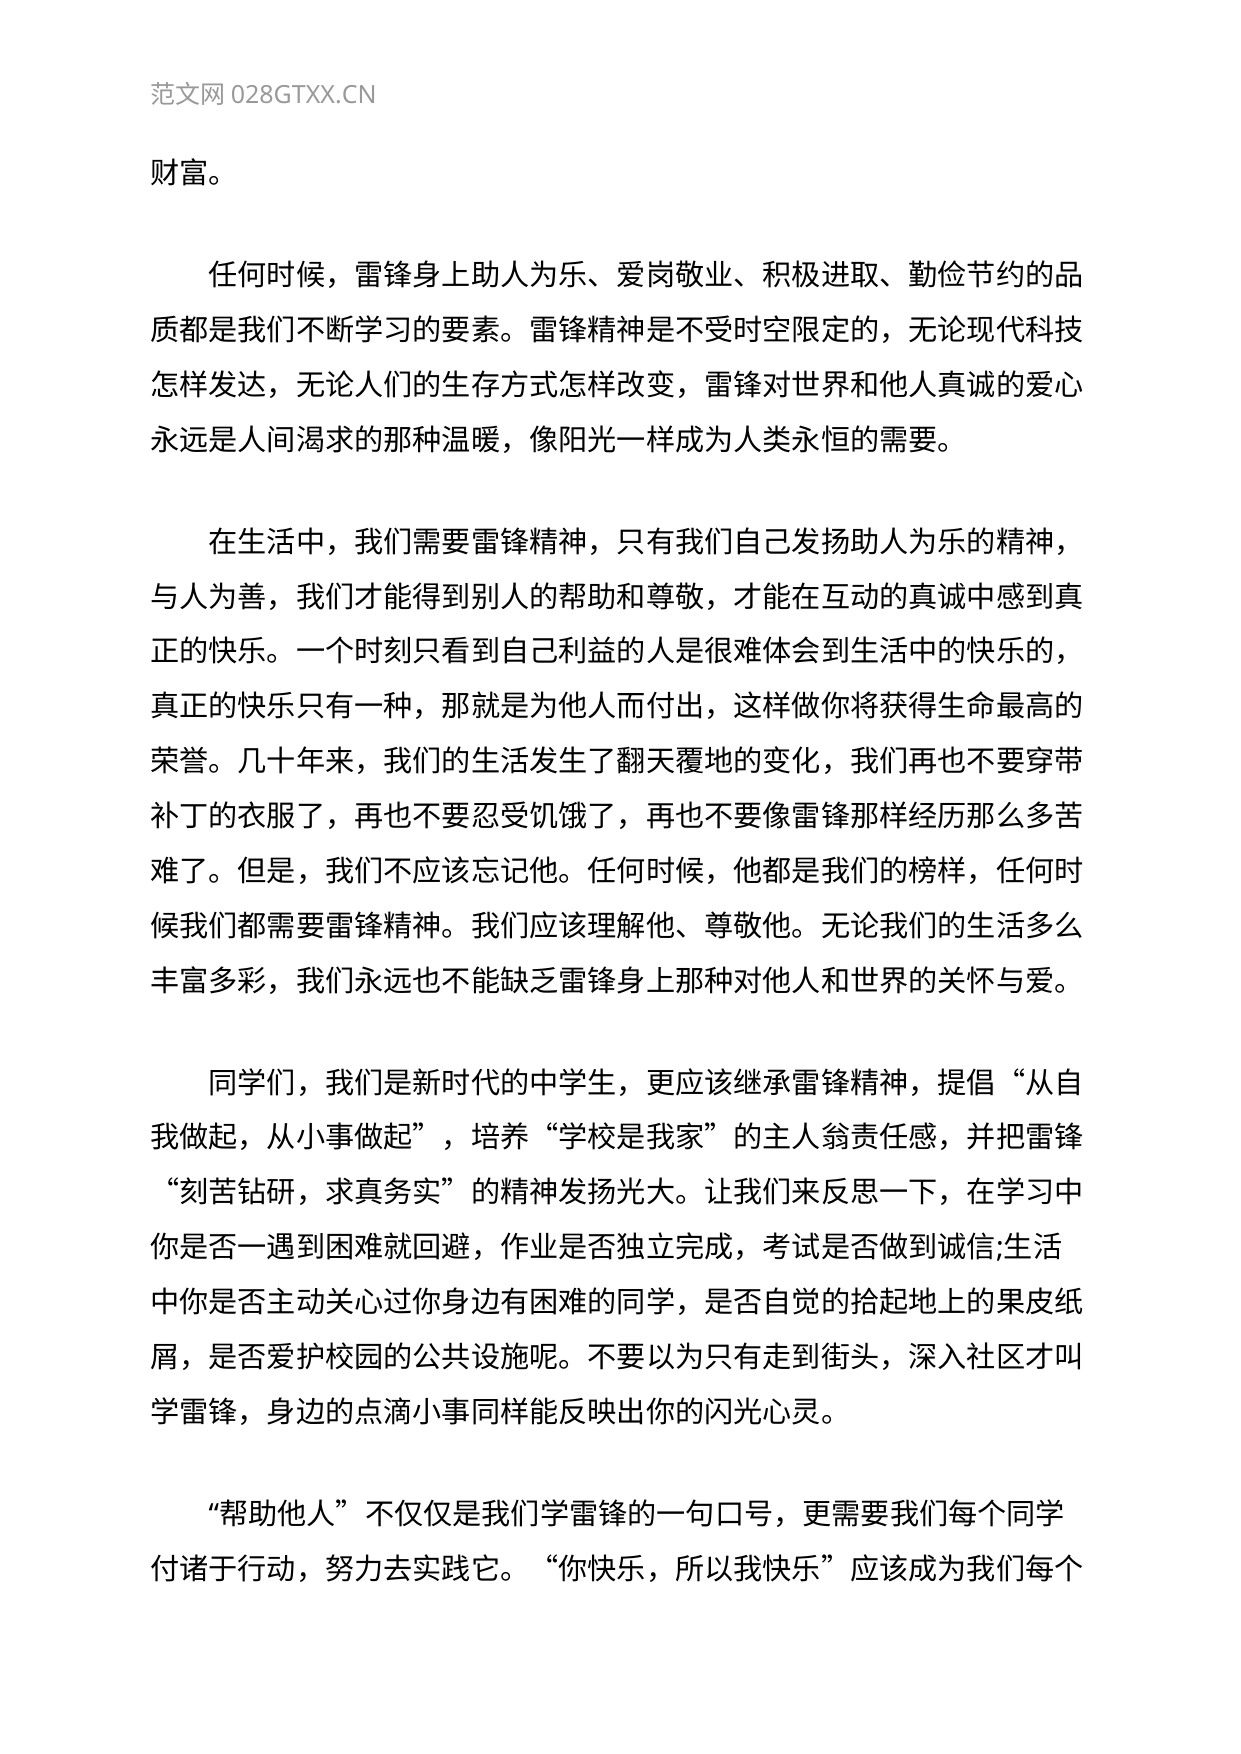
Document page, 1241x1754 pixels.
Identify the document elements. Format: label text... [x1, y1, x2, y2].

text 在生活中，我们需要雷锋精神，只有我们自己发扬助人为乐的精神，与人为善，我们才能得到别人的帮助和尊敬，才能在互动的真诚中感到真正的快乐。一个时刻只看到自己利益的人是很难体会到生活中的快乐的，真正的快乐只有一种，那就是为他人而付出，这样做你将获得生命最高的荣誉。几十年来，我们的生活发生了翻天覆地的变化，我们再也不要穿带补丁的衣服了，再也不要忍受饥饿了，再也不要像雷锋那样经历那么多苦难了。但是，我们不应该忘记他。任何时候，他都是我们的榜样，任何时候我们都需要雷锋精神。我们应该理解他、尊敬他。无论我们的生活多么丰富多彩，我们永远也不能缺乏雷锋身上那种对他人和世界的关怀与爱。 [150, 518, 1090, 1000]
text 同学们，我们是新时代的中学生，更应该继承雷锋精神，提倡“从自我做起，从小事做起”，培养“学校是我家”的主人翁责任感，并把雷锋“刻苦钻研，求真务实”的精神发扬光大。让我们来反思一下，在学习中你是否一遇到困难就回避，作业是否独立完成，考试是否做到诚信;生活中你是否主动关心过你身边有困难的同学，是否自觉的拾起地上的果皮纸屑，是否爱护校园的公共设施呢。不要以为只有走到街头，深入社区才叫学雷锋，身边的点滴小事同样能反映出你的闪光心灵。 [150, 1059, 1090, 1431]
text 任何时候，雷锋身上助人为乐、爱岗敬业、积极进取、勤俭节约的品质都是我们不断学习的要素。雷锋精神是不受时空限定的，无论现代科技怎样发达，无论人们的生存方式怎样改变，雷锋对世界和他人真诚的爱心永远是人间渴求的那种温暖，像阳光一样成为人类永恒的需要。 [150, 252, 1090, 459]
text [150, 150, 1090, 192]
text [150, 1490, 1090, 1588]
